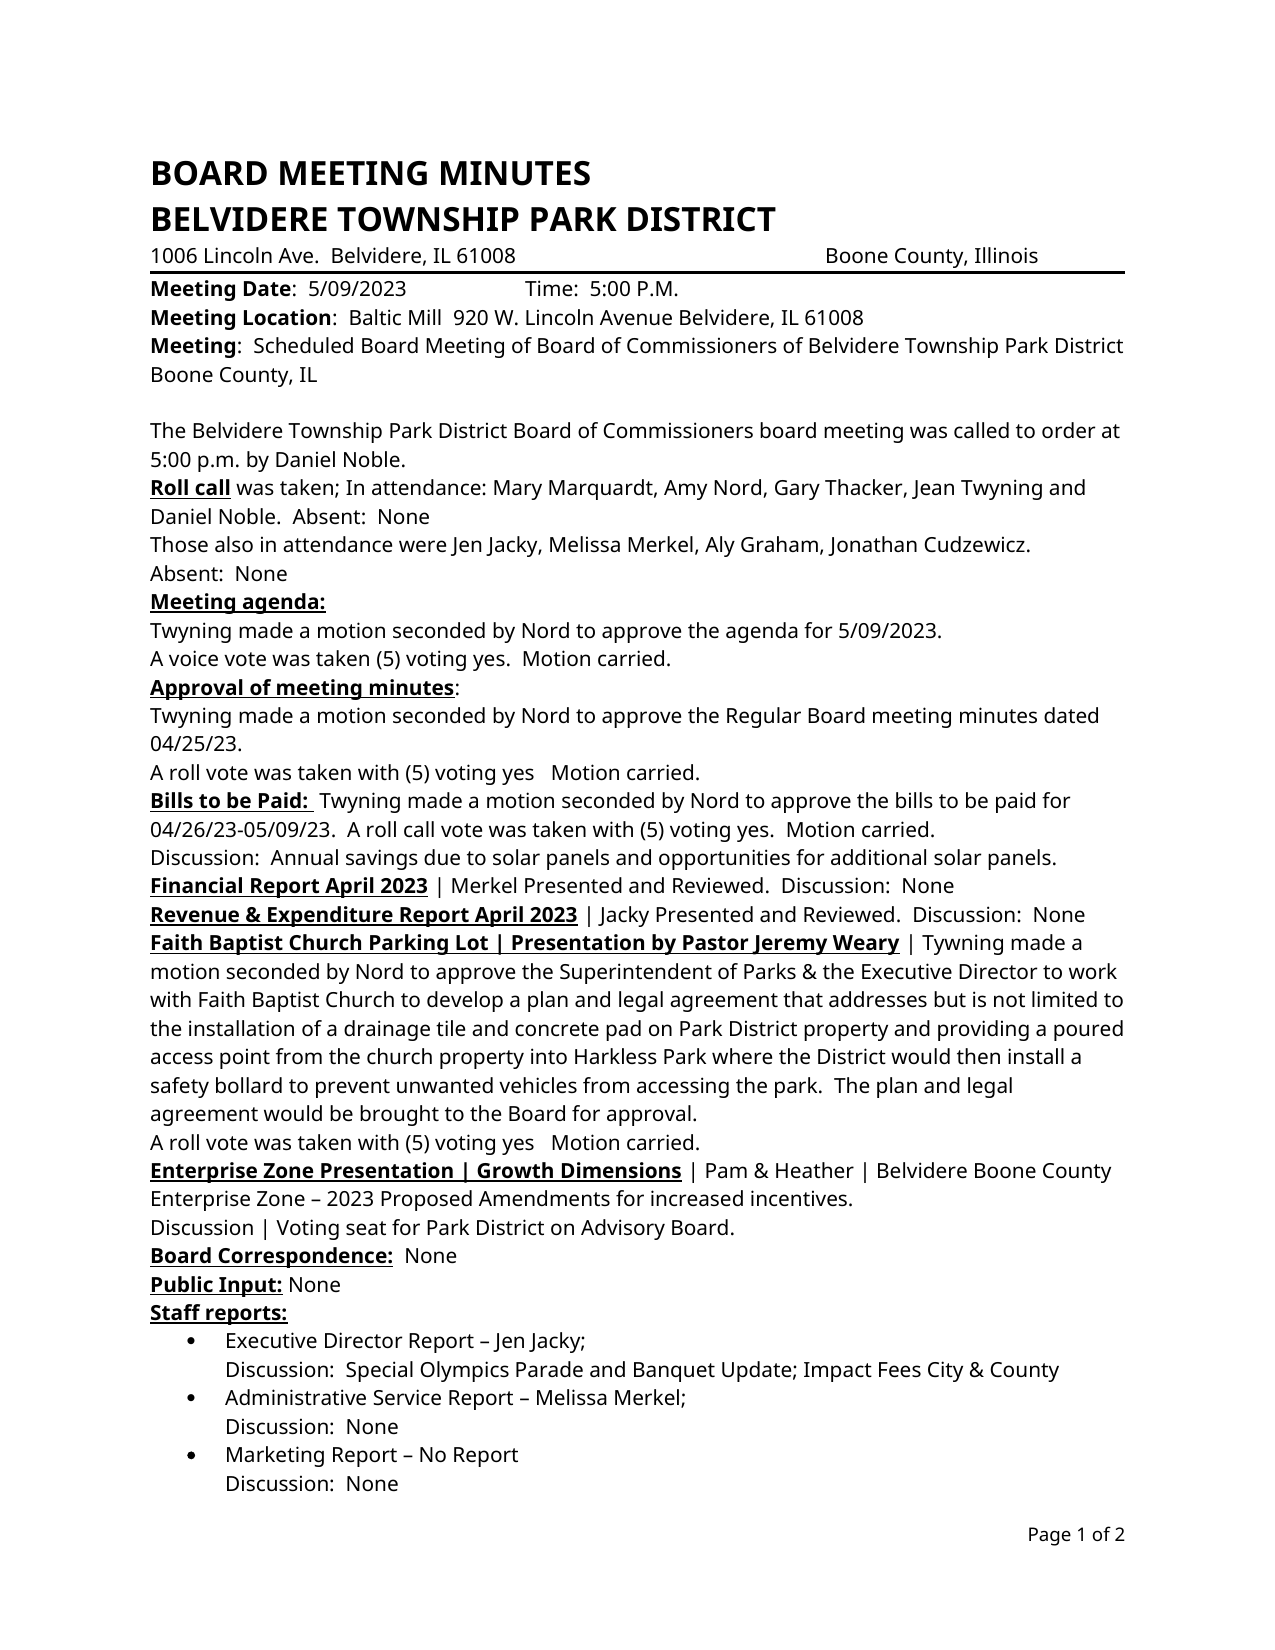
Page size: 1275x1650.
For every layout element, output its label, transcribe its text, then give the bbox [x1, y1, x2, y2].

text Meeting Date: 5/09/2023 Time: 5:00 P.M. [150, 274, 1125, 303]
text Bills to be Paid: Twyning made a motion seconded by Nord to approve the bills to be paid for 04/26/23-05/09/23. A roll call vote was taken with (5) voting yes. Motion carried. [150, 786, 1125, 843]
text Enterprise Zone Presentation | Growth Dimensions | Pam & Heather | Belvidere Boone County Enterprise Zone – 2023 Proposed Amendments for increased incentives. [150, 1156, 1125, 1213]
text Twyning made a motion seconded by Nord to approve the agenda for 5/09/2023. [150, 616, 1125, 644]
text Discussion: Special Olympics Parade and Banquet Update; Impact Fees City & County [225, 1355, 1125, 1383]
text Faith Baptist Church Parking Lot | Presentation by Pastor Jeremy Weary | Tywning made a motion seconded by Nord to approve the Superintendent of Parks & the Executive Director to work with Faith Baptist Church to develop a plan and legal agreement that addresses but is not limited to the installation of a drainage tile and concrete pad on Park District property and providing a poured access point from the church property into Harkless Park where the District would then install a safety bollard to prevent unwanted vehicles from accessing the park. The plan and legal agreement would be brought to the Board for approval. [150, 928, 1125, 1128]
text Meeting: Scheduled Board Meeting of Board of Commissioners of Belvidere Township Park District Boone County, IL [150, 331, 1125, 388]
text Discussion: Annual savings due to solar panels and opportunities for additional solar panels. [150, 843, 1125, 872]
text Roll call was taken; In attendance: Mary Marquardt, Amy Nord, Gary Thacker, Jean Twyning and Daniel Noble. Absent: None [150, 473, 1125, 530]
text Those also in attendance were Jen Jacky, Melissa Merkel, Aly Graham, Jonathan Cudzewicz. [150, 530, 1125, 559]
list Administrative Service Report – Melissa Merkel; [187, 1383, 1125, 1412]
text Meeting agenda: [150, 587, 1125, 616]
text BELVIDERE TOWNSHIP PARK DISTRICT [150, 195, 1125, 241]
text The Belvidere Township Park District Board of Commissioners board meeting was called to order at 5:00 p.m. by Daniel Noble. [150, 417, 1125, 473]
text Discussion: None [225, 1412, 1125, 1440]
text Public Input: None [150, 1270, 1125, 1298]
text Financial Report April 2023 | Merkel Presented and Reviewed. Discussion: None [150, 872, 1125, 900]
text Revenue & Expenditure Report April 2023 | Jacky Presented and Reviewed. Discussion: None [150, 900, 1125, 928]
text 1006 Lincoln Ave. Belvidere, IL 61008 Boone County, Illinois [150, 241, 1125, 271]
list Marketing Report – No Report [187, 1440, 1125, 1469]
text Meeting Location: Baltic Mill 920 W. Lincoln Avenue Belvidere, IL 61008 [150, 303, 1125, 331]
text BOARD MEETING MINUTES [150, 150, 1125, 195]
text Approval of meeting minutes: [150, 673, 1125, 701]
text Discussion | Voting seat for Park District on Advisory Board. [150, 1213, 1125, 1241]
text A roll vote was taken with (5) voting yes Motion carried. [150, 758, 1125, 786]
text Board Correspondence: None [150, 1241, 1125, 1270]
text Staff reports: [150, 1298, 1125, 1327]
text Absent: None [150, 559, 1125, 587]
text A voice vote was taken (5) voting yes. Motion carried. [150, 644, 1125, 673]
text A roll vote was taken with (5) voting yes Motion carried. [150, 1128, 1125, 1156]
text Twyning made a motion seconded by Nord to approve the Regular Board meeting minutes dated 04/25/23. [150, 701, 1125, 758]
list Executive Director Report – Jen Jacky; [187, 1327, 1125, 1355]
text Discussion: None [225, 1469, 1125, 1497]
